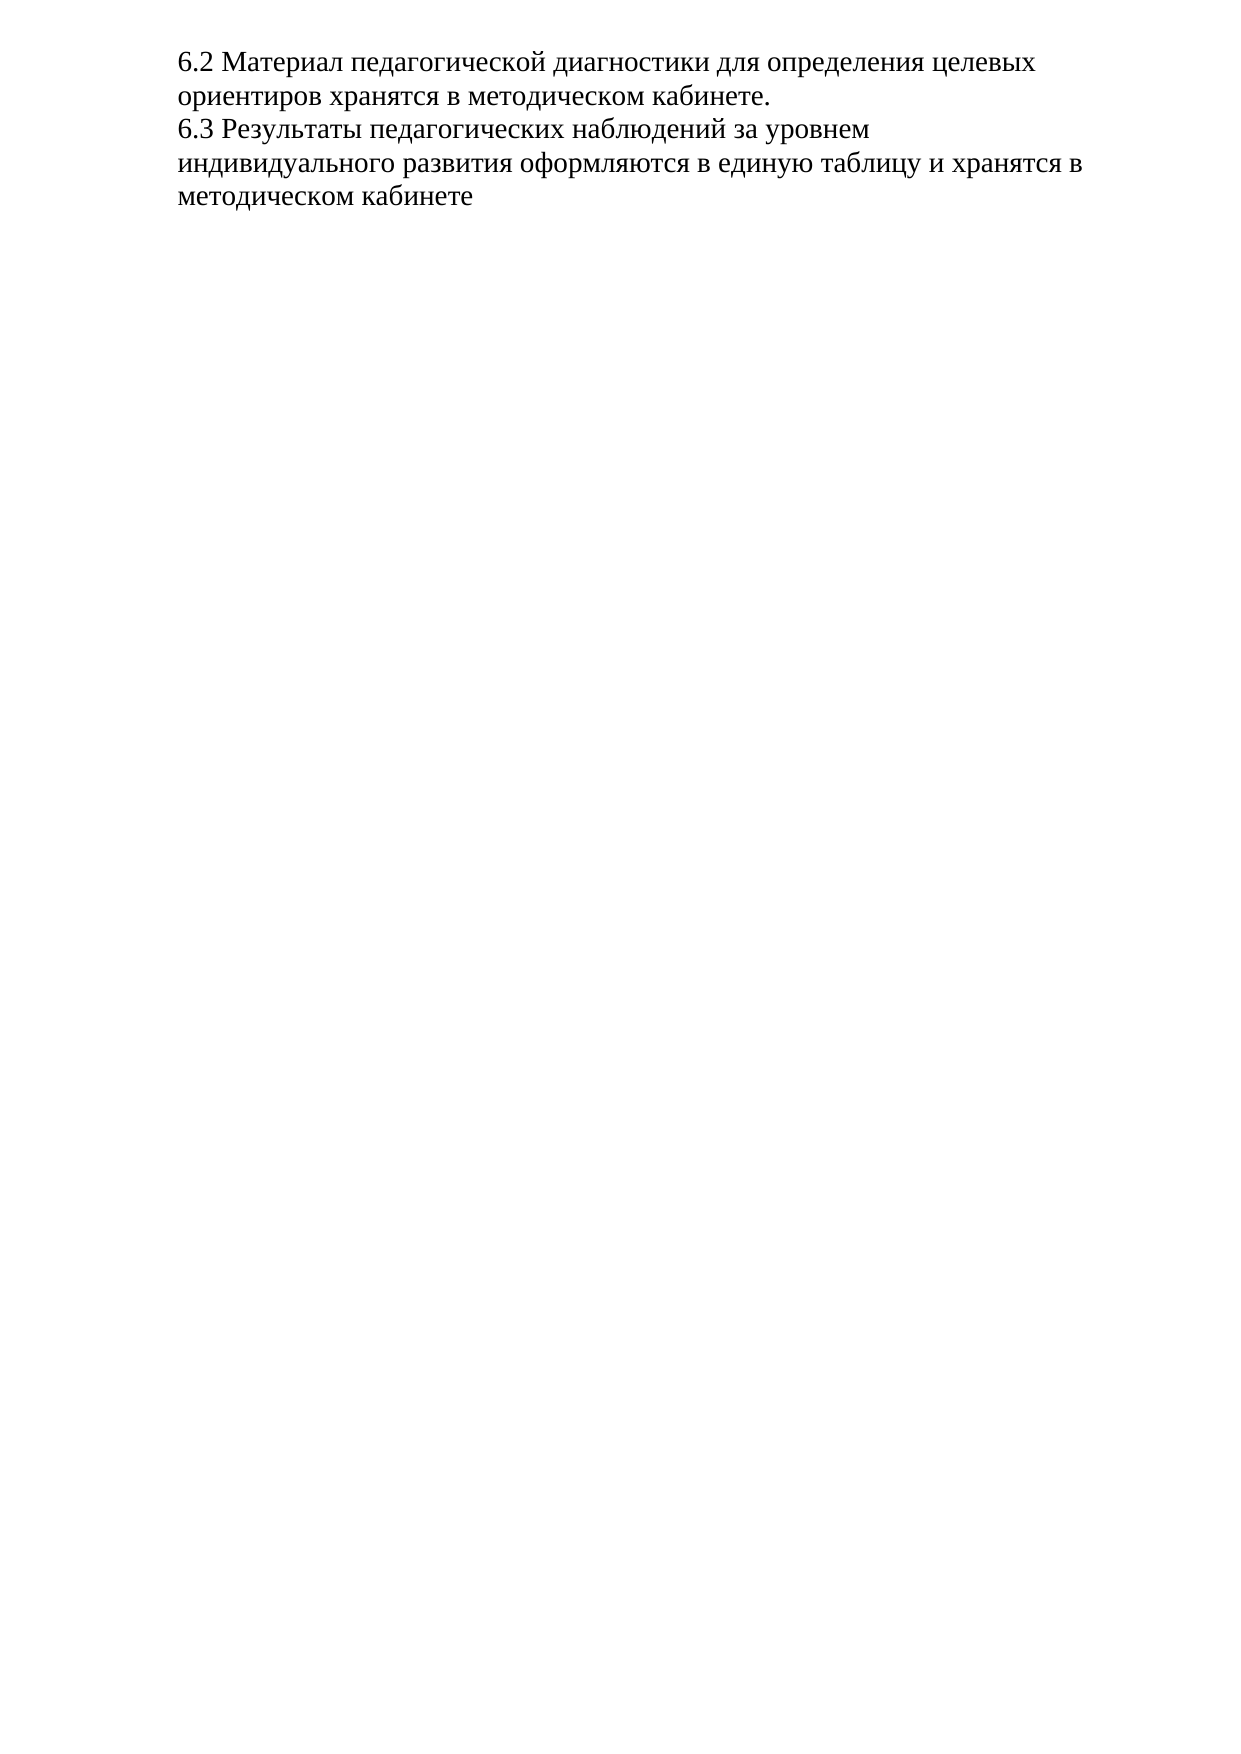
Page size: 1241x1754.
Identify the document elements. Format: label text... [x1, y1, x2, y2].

text 6.2 Материал педагогической диагностики для определения целевых [177, 44, 1152, 78]
text индивидуального развития оформляются в единую таблицу и хранятся в [177, 145, 1152, 178]
text ориентиров хранятся в методическом кабинете. [177, 78, 1152, 111]
text методическом кабинете [177, 178, 1152, 212]
text 6.3 Результаты педагогических наблюдений за уровнем [177, 111, 1152, 145]
